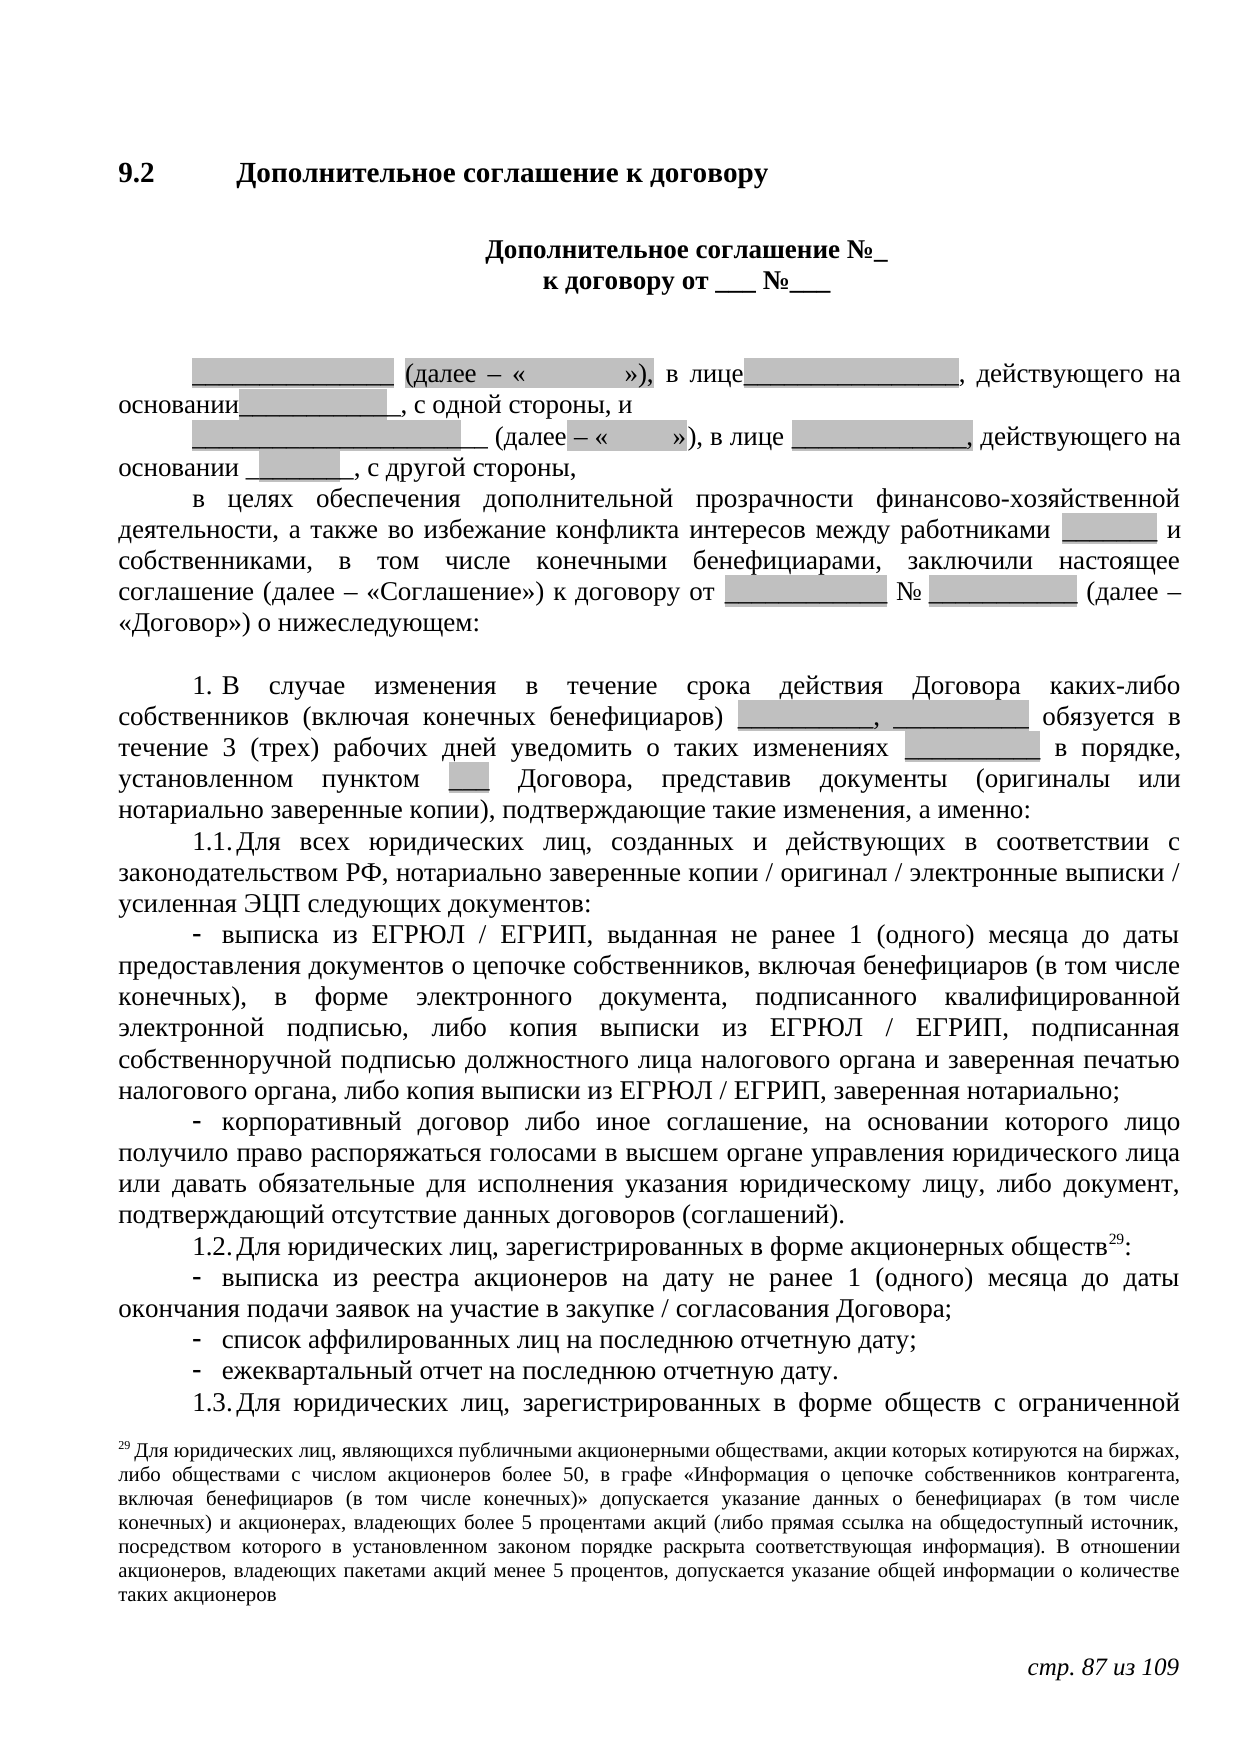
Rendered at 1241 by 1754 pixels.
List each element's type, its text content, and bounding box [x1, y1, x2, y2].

list выписка из ЕГРЮЛ / ЕГРИП, выданная не ранее 1 (одного) месяца до даты предоставления документов о цепочке собственников, включая бенефициаров (в том числе конечных), в форме электронного документа, подписанного квалифицированной электронной подписью, либо копия выписки из ЕГРЮЛ / ЕГРИП, подписанная собственноручной подписью должностного лица налогового органа и заверенная печатью налогового органа, либо копия выписки из ЕГРЮЛ / ЕГРИП, заверенная нотариально; [118, 918, 1181, 1105]
list ежеквартальный отчет на последнюю отчетную дату. [118, 1354, 1181, 1386]
subtitle Дополнительное соглашение к договору [118, 156, 1181, 189]
list выписка из реестра акционеров на дату не ранее 1 (одного) месяца до даты окончания подачи заявок на участие в закупке / согласования Договора; [118, 1261, 1181, 1323]
text к договору от ___ №___ [118, 264, 1181, 295]
text ______________________ (далее – « »), в лице _____________, действующего на основании ________, с другой стороны, [340, 420, 1181, 482]
list корпоративный договор либо иное соглашение, на основании которого лицо получило право распоряжаться голосами в высшем органе управления юридического лица или давать обязательные для исполнения указания юридическому лицу, либо документ, подтверждающий отсутствие данных договоров (соглашений). [118, 1105, 1181, 1230]
text ______________________ (далее – « »), в лице _____________, действующего на основании ________, с другой стороны, [118, 420, 259, 482]
text в целях обеспечения дополнительной прозрачности финансово-хозяйственной деятельности, а также во избежание конфликта интересов между работниками _______ и собственниками, в том числе конечными бенефициарами, заключили настоящее соглашение (далее – «Соглашение») к договору от ____________ № ___________ (далее – «Договор») о нижеследующем: [118, 482, 1181, 638]
list Для юридических лиц, зарегистрированных в форме акционерных обществ: [118, 1230, 1181, 1261]
text Дополнительное соглашение №_ [118, 233, 1181, 264]
text _______________ (далее – « »), в лице________________, действующего на основании____________, с одной стороны, и [118, 357, 1181, 420]
list список аффилированных лиц на последнюю отчетную дату; [118, 1323, 1181, 1354]
list Для всех юридических лиц, созданных и действующих в соответствии с законодательством РФ, нотариально заверенные копии / оригинал / электронные выписки / усиленная ЭЦП следующих документов: [118, 824, 1181, 918]
list В случае изменения в течение срока действия Договора каких-либо собственников (включая конечных бенефициаров) __________, __________ обязуется в течение 3 (трех) рабочих дней уведомить о таких изменениях __________ в порядке, установленном пунктом ___ Договора, представив документы (оригиналы или нотариально заверенные копии), подтверждающие такие изменения, а именно: [118, 669, 1181, 824]
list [118, 1386, 1181, 1417]
